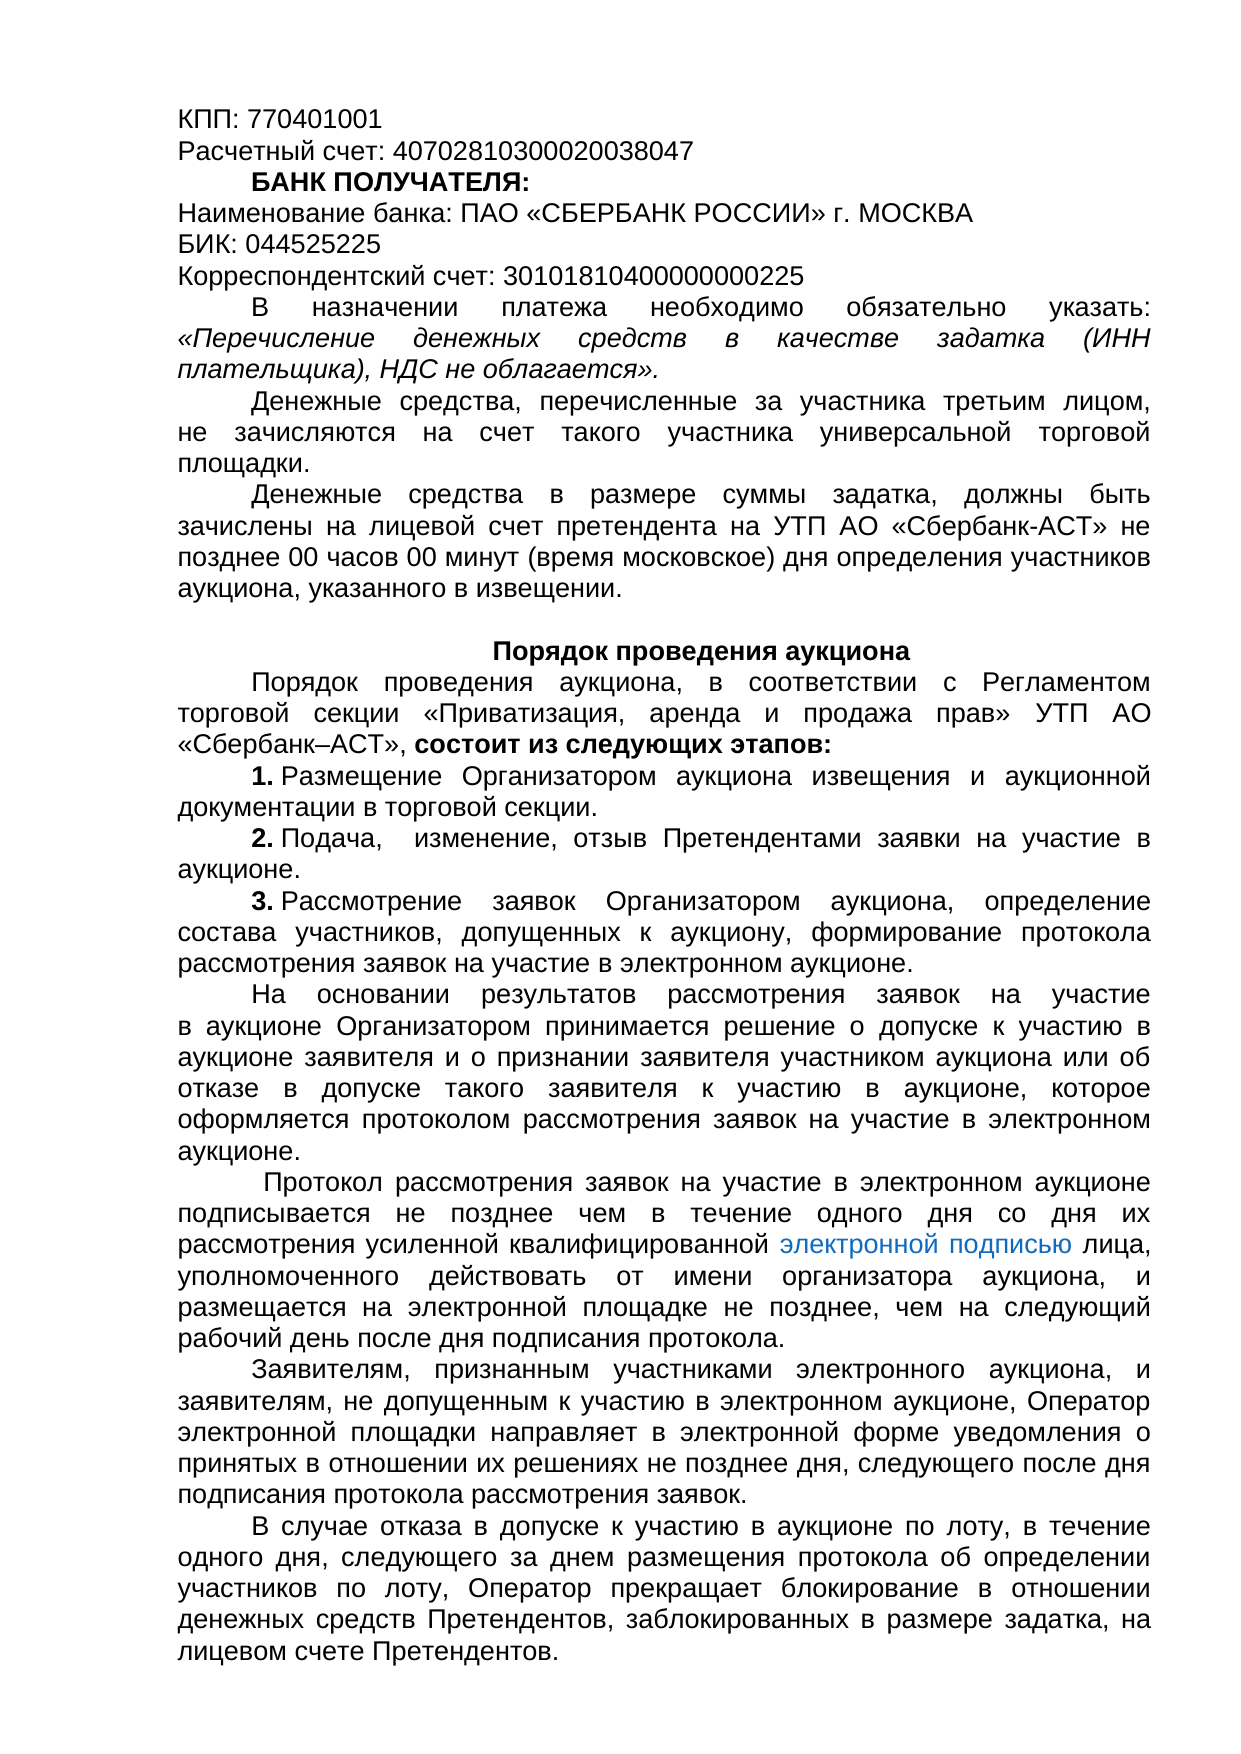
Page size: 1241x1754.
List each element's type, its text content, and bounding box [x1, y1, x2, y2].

text Заявителям, признанным участниками электронного аукциона, и заявителям, не допущенным к участию в электронном аукционе, Оператор электронной площадки направляет в электронной форме уведомления о принятых в отношении их решениях не позднее дня, следующего после дня подписания протокола рассмотрения заявок. [177, 1353, 1152, 1510]
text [177, 103, 1152, 166]
text Порядок проведения аукциона, в соответствии с Регламентом торговой секции «Приватизация, аренда и продажа прав» УТП АО «Сбербанк–АСТ», состоит из следующих этапов: [177, 666, 1152, 760]
text На основании результатов рассмотрения заявок на участие в аукционе Организатором принимается решение о допуске к участию в аукционе заявителя и о признании заявителя участником аукциона или об отказе в допуске такого заявителя к участию в аукционе, которое оформляется протоколом рассмотрения заявок на участие в электронном аукционе. [177, 978, 1152, 1166]
text Денежные средства, перечисленные за участника третьим лицом, не зачисляются на счет такого участника универсальной торговой площадки. [177, 385, 1152, 478]
text Протокол рассмотрения заявок на участие в электронном аукционе подписывается не позднее чем в течение одного дня со дня их рассмотрения усиленной квалифицированной электронной подписью лица, уполномоченного действовать от имени организатора аукциона, и размещается на электронной площадке не позднее, чем на следующий рабочий день после дня подписания протокола. [177, 1166, 1152, 1353]
text Денежные средства в размере суммы задатка, должны быть зачислены на лицевой счет претендента на УТП АО «Сбербанк-АСТ» не позднее 00 часов 00 минут (время московское) дня определения участников аукциона, указанного в извещении. [177, 478, 1152, 603]
text Порядок проведения аукциона [177, 635, 1152, 666]
list Размещение Организатором аукциона извещения и аукционной документации в торговой секции. [177, 760, 1152, 822]
text БАНК ПОЛУЧАТЕЛЯ: [177, 166, 1152, 197]
text В случае отказа в допуске к участию в аукционе по лоту, в течение одного дня, следующего за днем размещения протокола об определении участников по лоту, Оператор прекращает блокирование в отношении денежных средств Претендентов, заблокированных в размере задатка, на лицевом счете Претендентов. [177, 1510, 1152, 1666]
text В назначении платежа необходимо обязательно указать: «Перечисление денежных средств в качестве задатка (ИНН плательщика), НДС не облагается». [177, 291, 1152, 385]
text Наименование банка: ПАО «СБЕРБАНК РОССИИ» г. МОСКВА БИК: 044525225 Корреспондентский счет: 30101810400000000225 [177, 197, 1152, 291]
list Подача, изменение, отзыв Претендентами заявки на участие в аукционе. [177, 822, 1152, 885]
list Рассмотрение заявок Организатором аукциона, определение состава участников, допущенных к аукциону, формирование протокола рассмотрения заявок на участие в электронном аукционе. [177, 885, 1152, 978]
